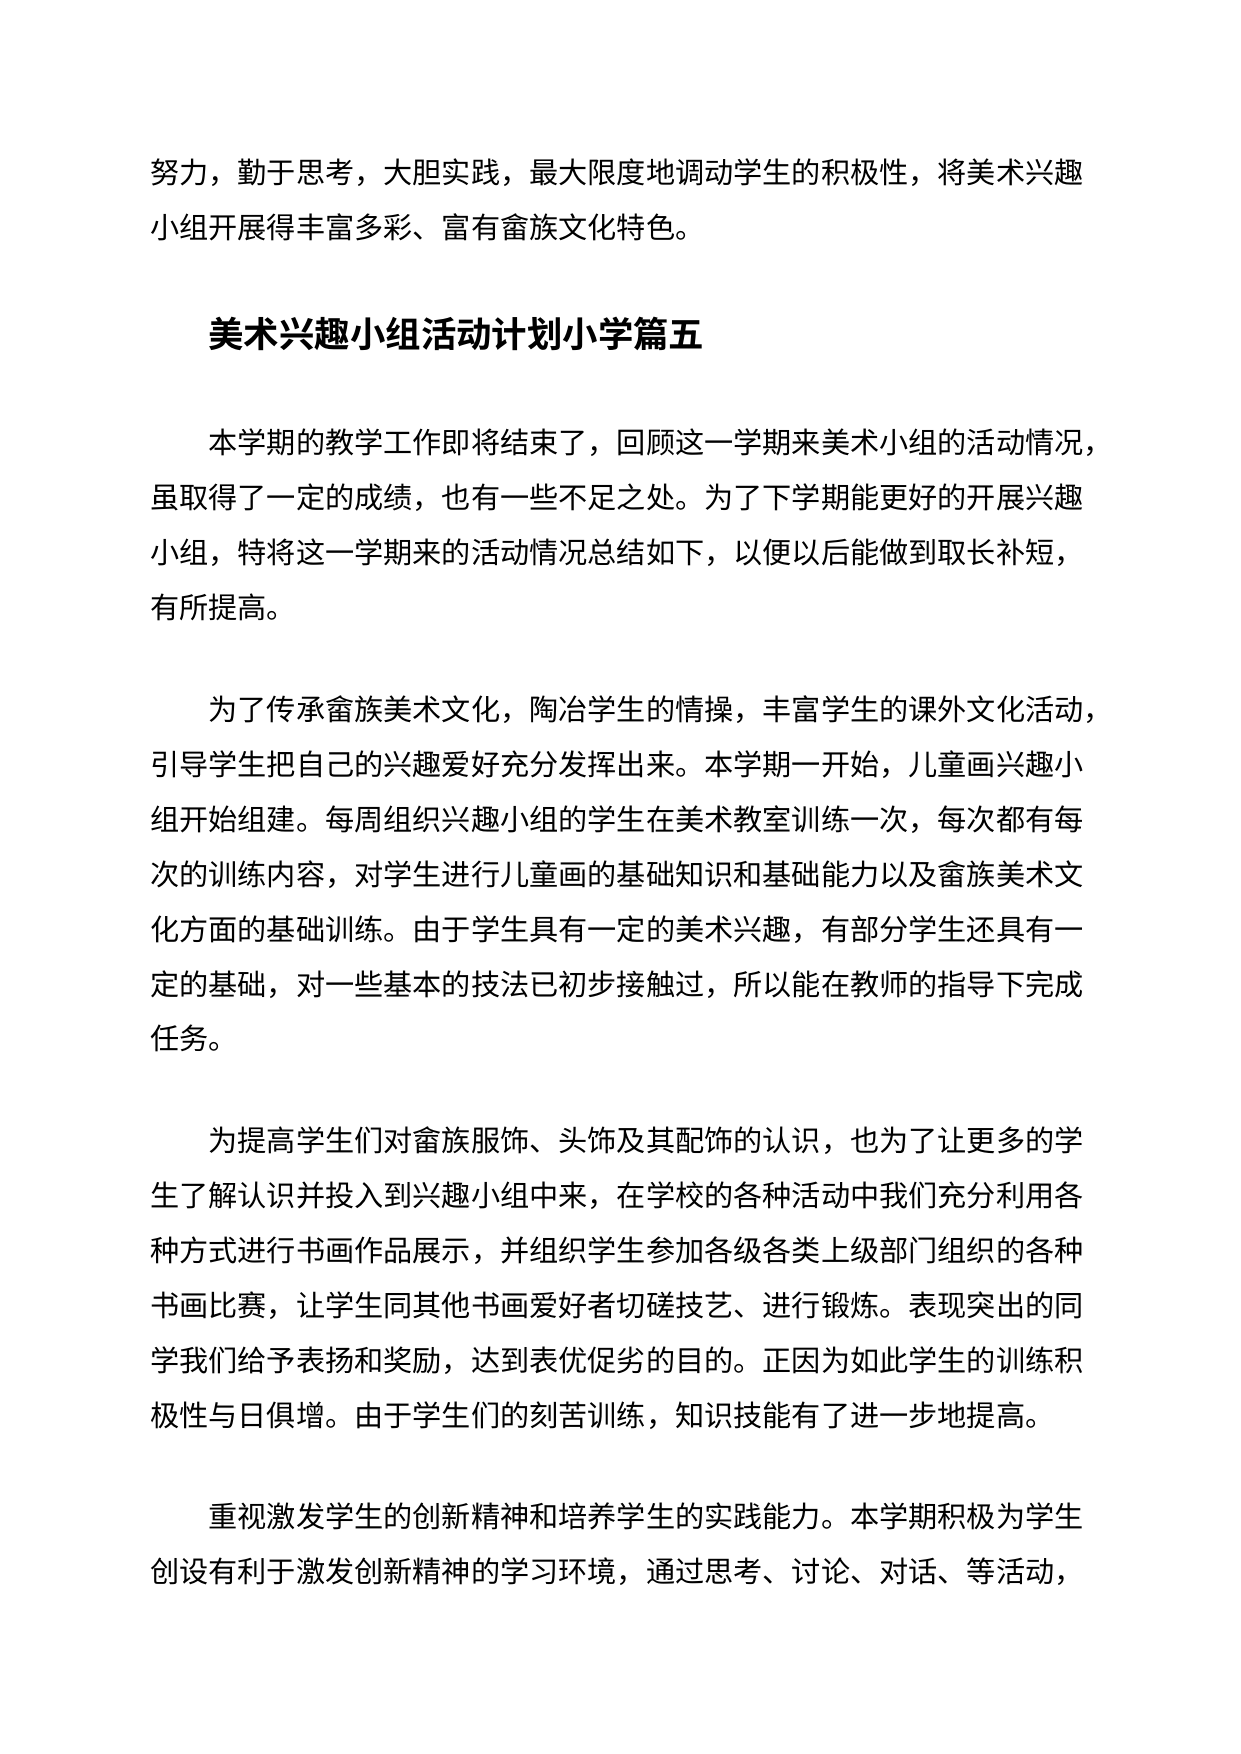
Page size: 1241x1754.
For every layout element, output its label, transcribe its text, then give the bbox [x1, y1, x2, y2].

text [150, 1494, 1090, 1591]
text 本学期的教学工作即将结束了，回顾这一学期来美术小组的活动情况，虽取得了一定的成绩，也有一些不足之处。为了下学期能更好的开展兴趣小组，特将这一学期来的活动情况总结如下，以便以后能做到取长补短，有所提高。 [150, 420, 1090, 627]
text 为了传承畲族美术文化，陶冶学生的情操，丰富学生的课外文化活动，引导学生把自己的兴趣爱好充分发挥出来。本学期一开始，儿童画兴趣小组开始组建。每周组织兴趣小组的学生在美术教室训练一次，每次都有每次的训练内容，对学生进行儿童画的基础知识和基础能力以及畲族美术文化方面的基础训练。由于学生具有一定的美术兴趣，有部分学生还具有一定的基础，对一些基本的技法已初步接触过，所以能在教师的指导下完成任务。 [150, 687, 1090, 1058]
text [150, 150, 1090, 247]
text 为提高学生们对畲族服饰、头饰及其配饰的认识，也为了让更多的学生了解认识并投入到兴趣小组中来，在学校的各种活动中我们充分利用各种方式进行书画作品展示，并组织学生参加各级各类上级部门组织的各种书画比赛，让学生同其他书画爱好者切磋技艺、进行锻炼。表现突出的同学我们给予表扬和奖励，达到表优促劣的目的。正因为如此学生的训练积极性与日俱增。由于学生们的刻苦训练，知识技能有了进一步地提高。 [150, 1118, 1090, 1434]
text 美术兴趣小组活动计划小学篇五 [150, 307, 1090, 358]
